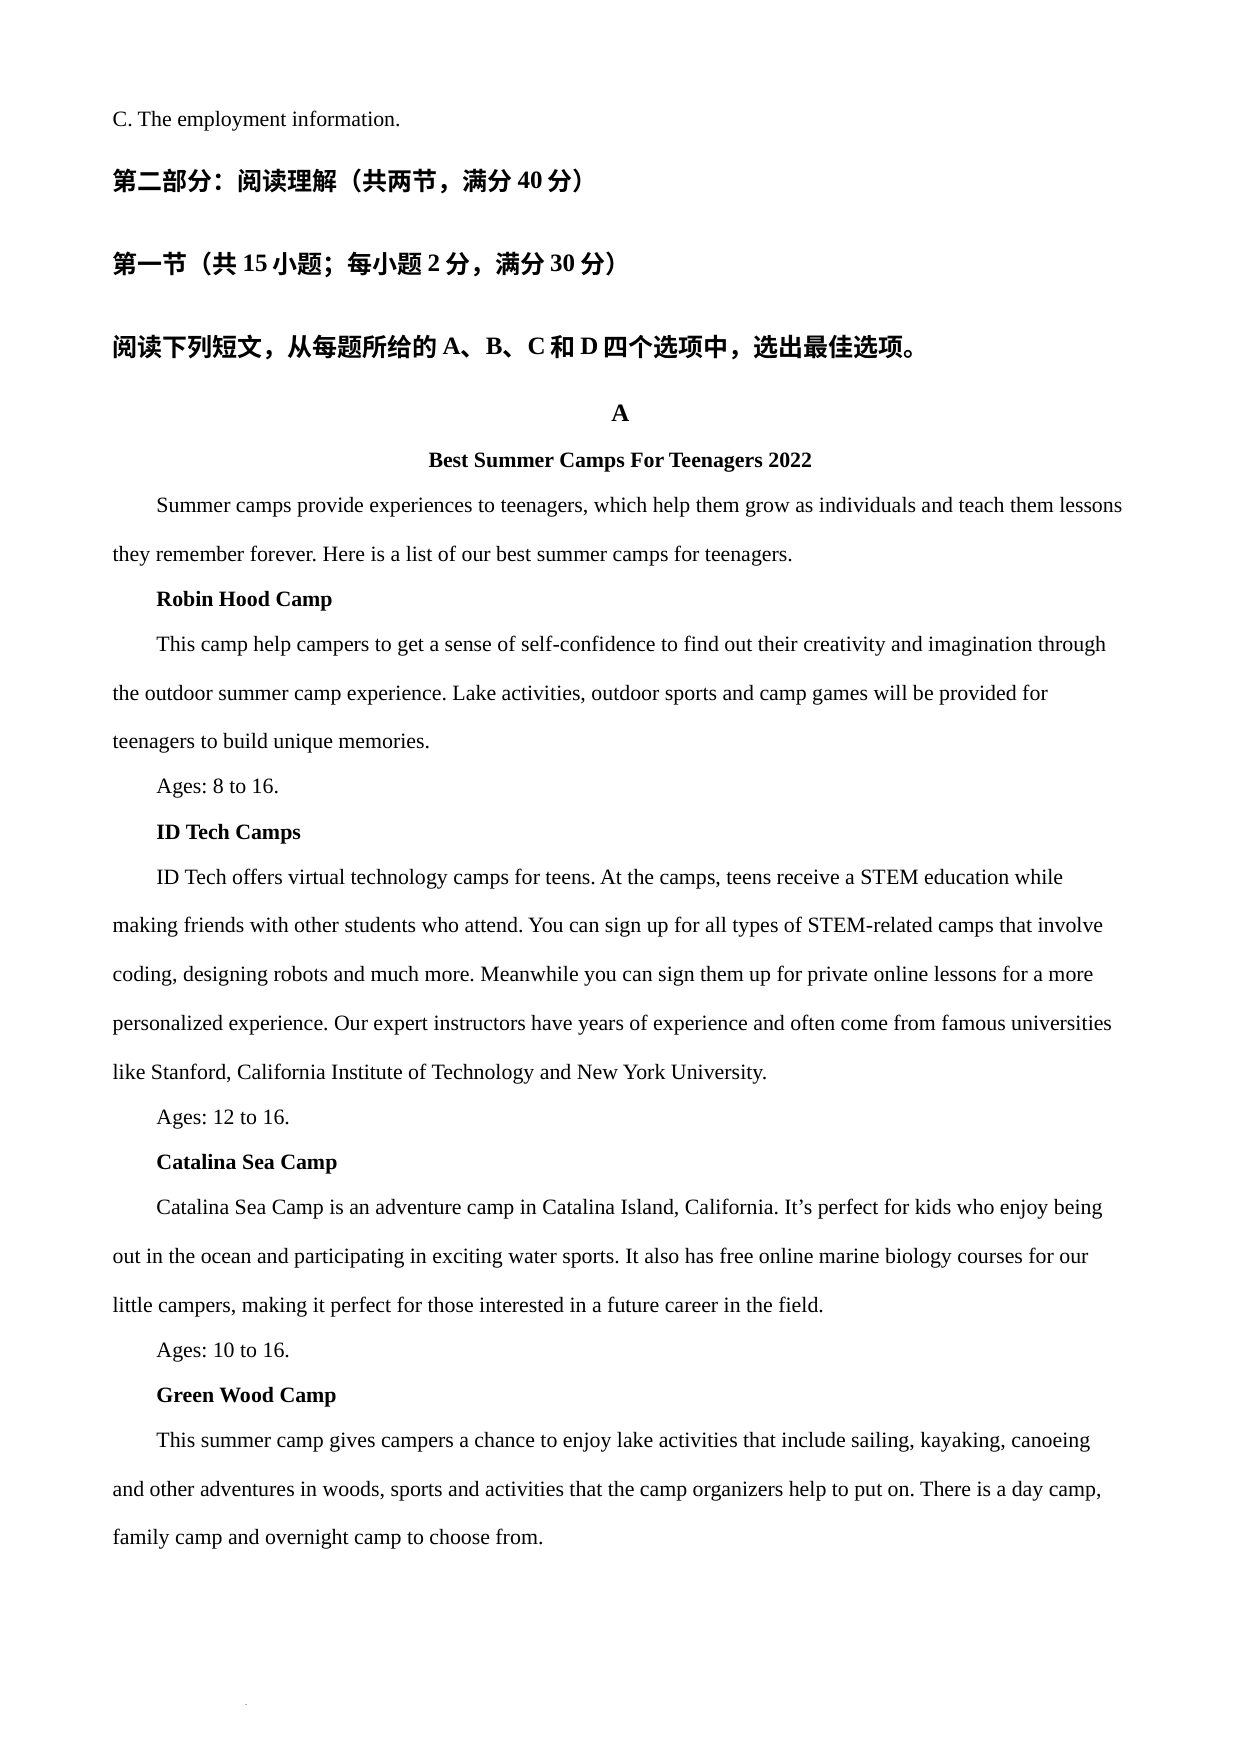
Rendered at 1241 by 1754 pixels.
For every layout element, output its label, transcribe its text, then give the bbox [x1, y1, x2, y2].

text 第一节（共15小题；每小题2分，满分30分） [112, 230, 1128, 295]
text 第二部分：阅读理解（共两节，满分40分） [112, 147, 1128, 212]
text Ages: 12 to 16. [112, 1100, 1128, 1133]
text C. The employment information. [112, 102, 1128, 134]
text Catalina Sea Camp is an adventure camp in Catalina Island, California. It’s perfect for kids who enjoy being out in the ocean and participating in exciting water sports. It also has free online marine biology courses for our little campers, making it perfect for those interested in a future career in the field. [112, 1190, 1128, 1320]
text Catalina Sea Camp [112, 1145, 1128, 1178]
text Summer camps provide experiences to teenagers, which help them grow as individuals and teach them lessons they remember forever. Here is a list of our best summer camps for teenagers. [112, 488, 1128, 569]
text Ages: 8 to 16. [112, 770, 1128, 802]
text 阅读下列短文，从每题所给的A、B、C和D四个选项中，选出最佳选项。 [112, 313, 1128, 378]
text ID Tech offers virtual technology camps for teens. At the camps, teens receive a STEM education while making friends with other students who attend. You can sign up for all types of STEM-related camps that involve coding, designing robots and much more. Meanwhile you can sign them up for private online lessons for a more personalized experience. Our expert instructors have years of experience and often come from famous universities like Stanford, California Institute of Technology and New York University. [112, 860, 1128, 1088]
text Ages: 10 to 16. [112, 1333, 1128, 1366]
text This camp help campers to get a sense of self-confidence to find out their creativity and imagination through the outdoor summer camp experience. Lake activities, outdoor sports and camp games will be provided for teenagers to build unique memories. [112, 627, 1128, 757]
text Robin Hood Camp [112, 582, 1128, 615]
text This summer camp gives campers a chance to enjoy lake activities that include sailing, kayaking, canoeing and other adventures in woods, sports and activities that the camp organizers help to put on. There is a day camp, family camp and overnight camp to choose from. [112, 1423, 1128, 1553]
text ID Tech Camps [112, 815, 1128, 847]
text A [112, 396, 1128, 429]
text Green Wood Camp [112, 1378, 1128, 1411]
text Best Summer Camps For Teenagers 2022 [112, 443, 1128, 476]
